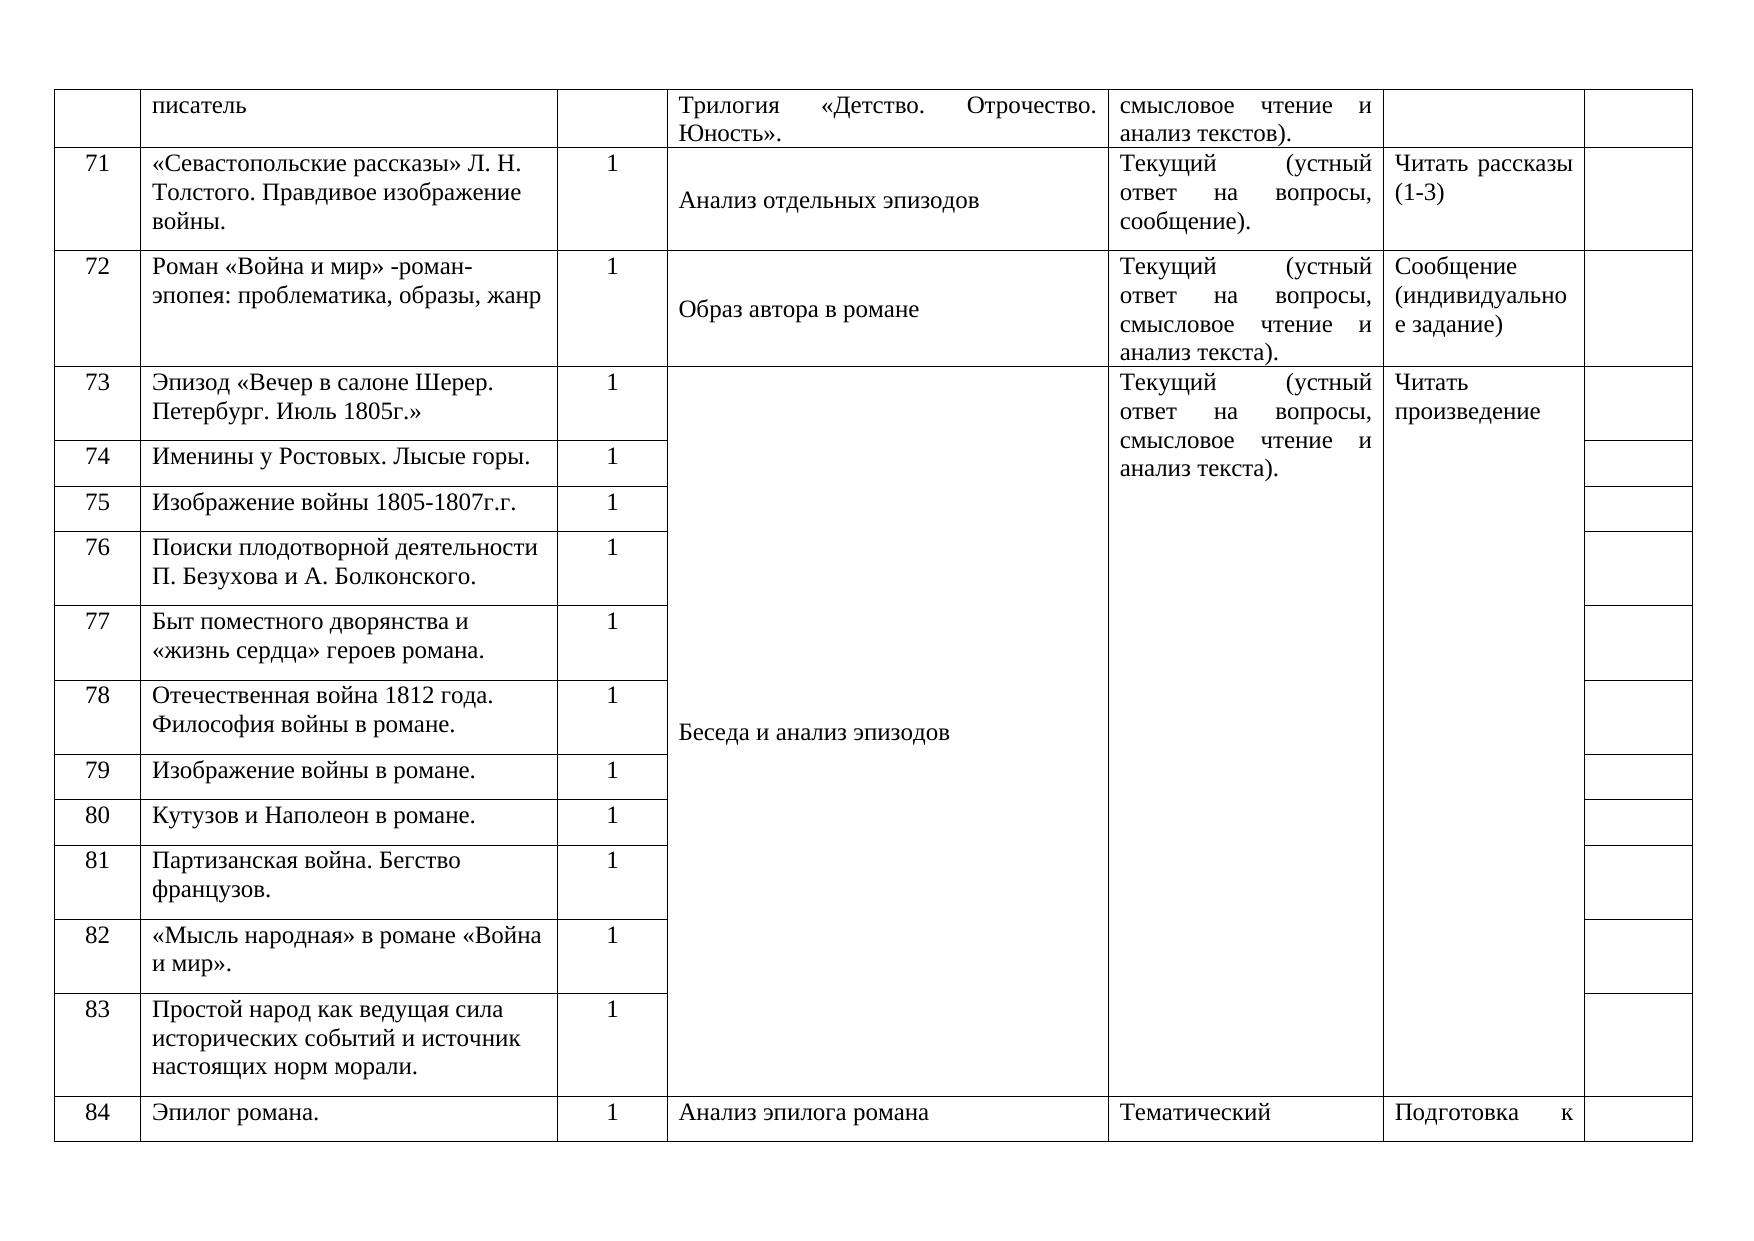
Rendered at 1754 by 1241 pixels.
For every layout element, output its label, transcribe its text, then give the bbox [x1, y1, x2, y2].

table_cell [1585, 90, 1692, 147]
table_cell Простой народ как ведущая сила исторических событий и источник настоящих норм морали. [141, 994, 557, 1096]
table_cell 81 [55, 846, 140, 919]
table_cell 77 [55, 606, 140, 679]
table_cell 74 [55, 441, 140, 486]
table_cell 72 [55, 251, 140, 366]
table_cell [1384, 1097, 1584, 1141]
table_cell 1 [558, 800, 667, 844]
table_cell [1585, 606, 1692, 679]
table_cell Изображение войны 1805-1807г.г. [141, 487, 557, 531]
table_cell Читать произведение [1384, 367, 1584, 1096]
table_cell Изображение войны в романе. [141, 755, 557, 799]
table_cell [668, 90, 1108, 147]
table_cell 76 [55, 532, 140, 605]
table_cell Отечественная война 1812 года. Философия войны в романе. [141, 681, 557, 754]
table_cell 84 [55, 1097, 140, 1141]
table_cell 70 [55, 90, 140, 147]
table_cell 1 [558, 1097, 667, 1141]
table_cell 75 [55, 487, 140, 531]
table_cell Текущий (устный ответ на вопросы, смысловое чтение и анализ текста). [1109, 251, 1383, 366]
table_cell Именины у Ростовых. Лысые горы. [141, 441, 557, 486]
table_cell [1585, 251, 1692, 366]
table_cell Образ автора в романе [668, 251, 1108, 366]
table_cell 1 [558, 681, 667, 754]
table_cell [1585, 148, 1692, 250]
table_cell «Мысль народная» в романе «Война и мир». [141, 920, 557, 993]
table_cell 1 [558, 367, 667, 440]
table_cell 73 [55, 367, 140, 440]
table_cell Быт поместного дворянства и «жизнь сердца» героев романа. [141, 606, 557, 679]
table_cell 1 [558, 755, 667, 799]
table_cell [1109, 1097, 1383, 1141]
table_cell 1 [558, 606, 667, 679]
table_cell «Севастопольские рассказы» Л. Н. Толстого. Правдивое изображение войны. [141, 148, 557, 250]
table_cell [668, 1097, 1108, 1141]
table_cell 1 [558, 846, 667, 919]
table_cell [141, 90, 557, 147]
table_cell 1 [558, 920, 667, 993]
table_cell 1 [558, 532, 667, 605]
table_cell [1585, 994, 1692, 1096]
table_cell Текущий (устный ответ на вопросы, смысловое чтение и анализ текста). [1109, 367, 1383, 1096]
table_cell Эпизод «Вечер в салоне Шерер. Петербург. Июль 1805г.» [141, 367, 557, 440]
table_cell Читать рассказы (1-3) [1384, 148, 1584, 250]
table_cell Роман «Война и мир» -роман-эпопея: проблематика, образы, жанр [141, 251, 557, 366]
table_cell [1585, 532, 1692, 605]
table_cell Партизанская война. Бегство французов. [141, 846, 557, 919]
table_cell 1 [558, 487, 667, 531]
table_cell Текущий (устный ответ на вопросы, сообщение). [1109, 148, 1383, 250]
table_cell 82 [55, 920, 140, 993]
table_cell Эпилог романа. [141, 1097, 557, 1141]
table_cell 71 [55, 148, 140, 250]
table_cell 1 [558, 90, 667, 147]
table_cell [1585, 487, 1692, 531]
table_cell 1 [558, 441, 667, 486]
table_cell Кутузов и Наполеон в романе. [141, 800, 557, 844]
table_cell [1585, 367, 1692, 440]
table_cell [1585, 1097, 1692, 1141]
table_cell 79 [55, 755, 140, 799]
table_cell [1585, 681, 1692, 754]
table_cell [1585, 846, 1692, 919]
table_cell [1585, 755, 1692, 799]
table_cell Анализ отдельных эпизодов [668, 148, 1108, 250]
table_cell 78 [55, 681, 140, 754]
table_cell 80 [55, 800, 140, 844]
table_cell [1585, 920, 1692, 993]
table_cell 83 [55, 994, 140, 1096]
table_cell 1 [558, 994, 667, 1096]
table_cell Сообщение (индивидуальное задание) [1384, 251, 1584, 366]
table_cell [1384, 90, 1584, 147]
table_cell 1 [558, 251, 667, 366]
table_cell Беседа и анализ эпизодов [668, 367, 1108, 1096]
table_cell [1585, 800, 1692, 844]
table_cell 1 [558, 148, 667, 250]
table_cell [1109, 90, 1383, 147]
table_cell Поиски плодотворной деятельности П. Безухова и А. Болконского. [141, 532, 557, 605]
table_cell [1585, 441, 1692, 486]
